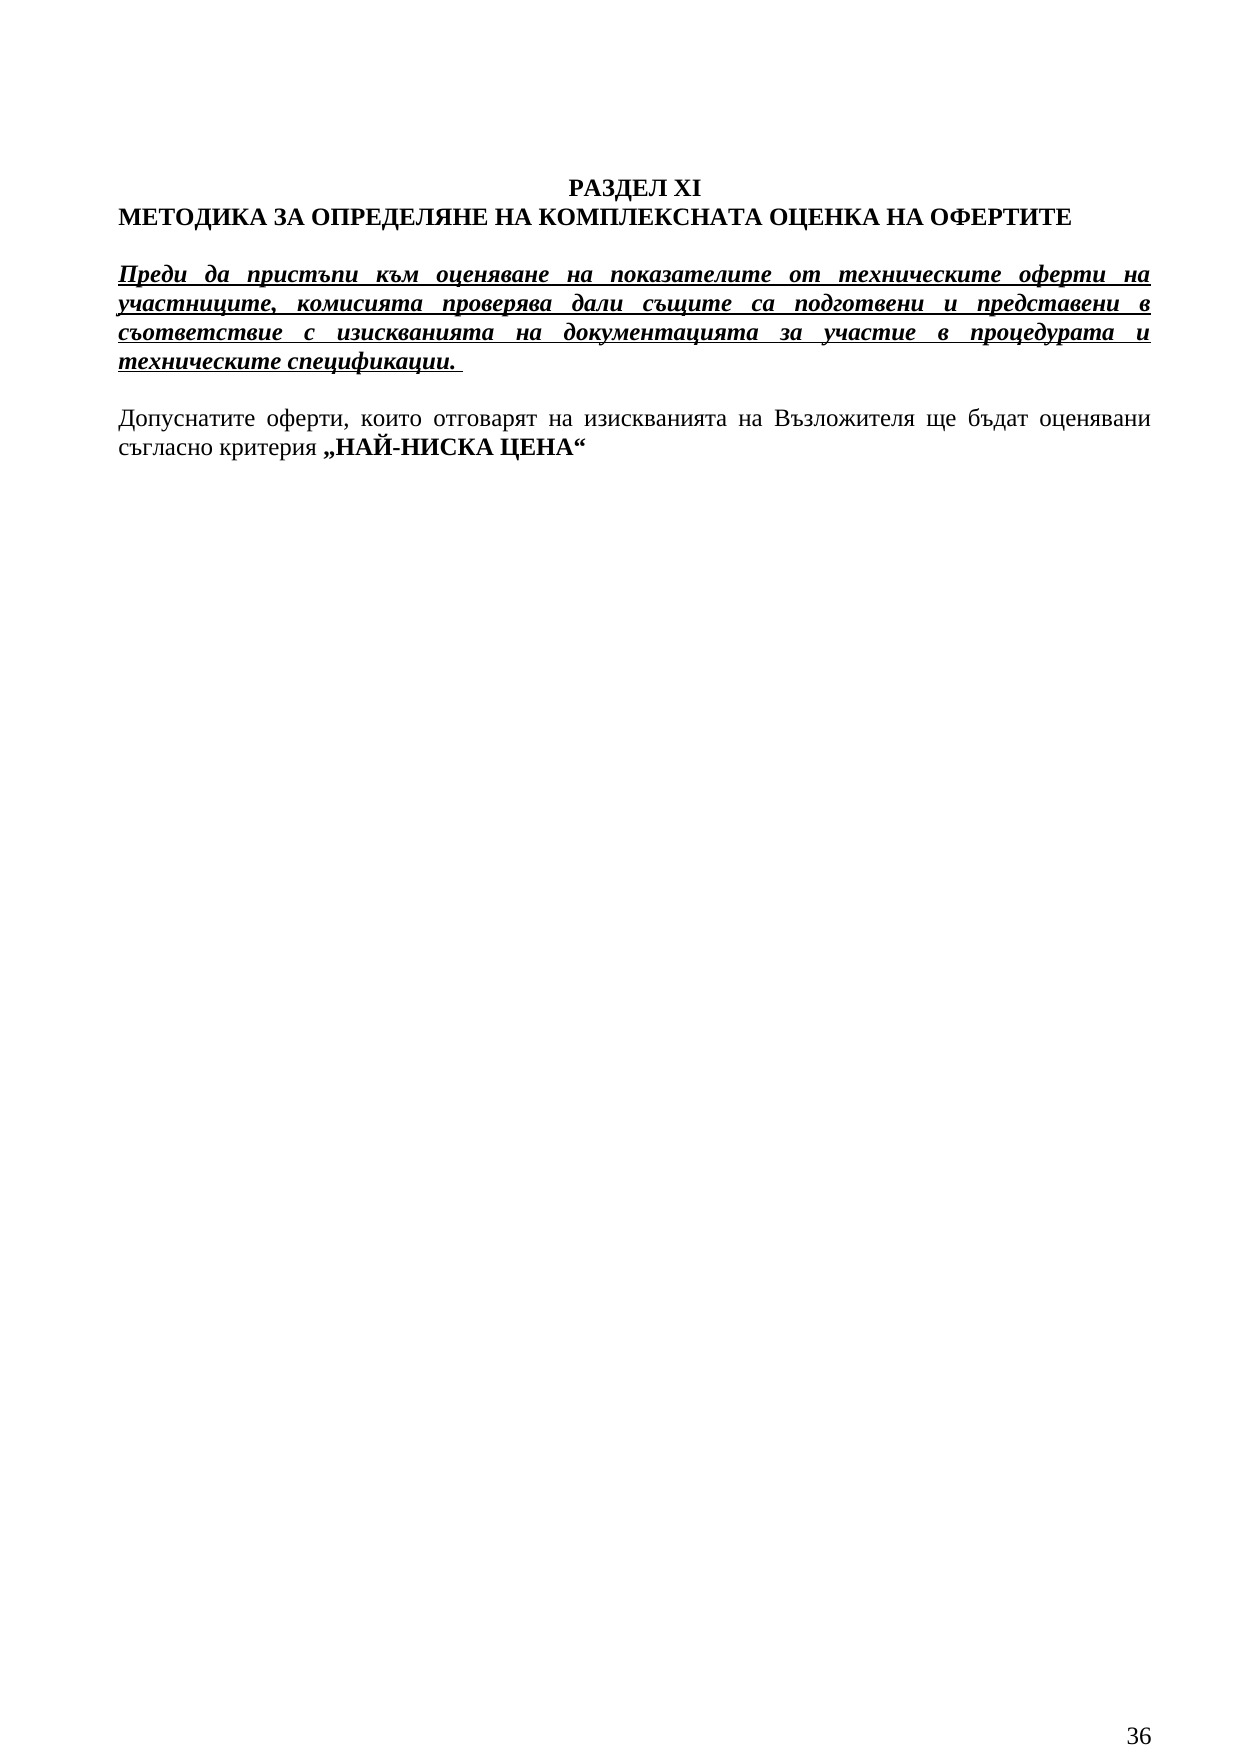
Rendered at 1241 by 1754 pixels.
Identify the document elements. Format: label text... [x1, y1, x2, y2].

text Преди да пристъпи към оценяване на показателите от техническите оферти на участниците, комисията проверява дали същите са подготвени и представени в съответствие с изискванията на документацията за участие в процедурата и техническите спецификации. [118, 259, 1152, 374]
text Допуснатите оферти, които отговарят на изискванията на Възложителя ще бъдат оценявани съгласно критерия „НАЙ-НИСКА ЦЕНА“ [118, 403, 1152, 461]
title МЕТОДИКА ЗА ОПРЕДЕЛЯНЕ НА КОМПЛЕКСНАТА ОЦЕНКА НА ОФЕРТИТЕ [118, 202, 1152, 231]
list РАЗДЕЛ ХІ [118, 173, 1152, 202]
